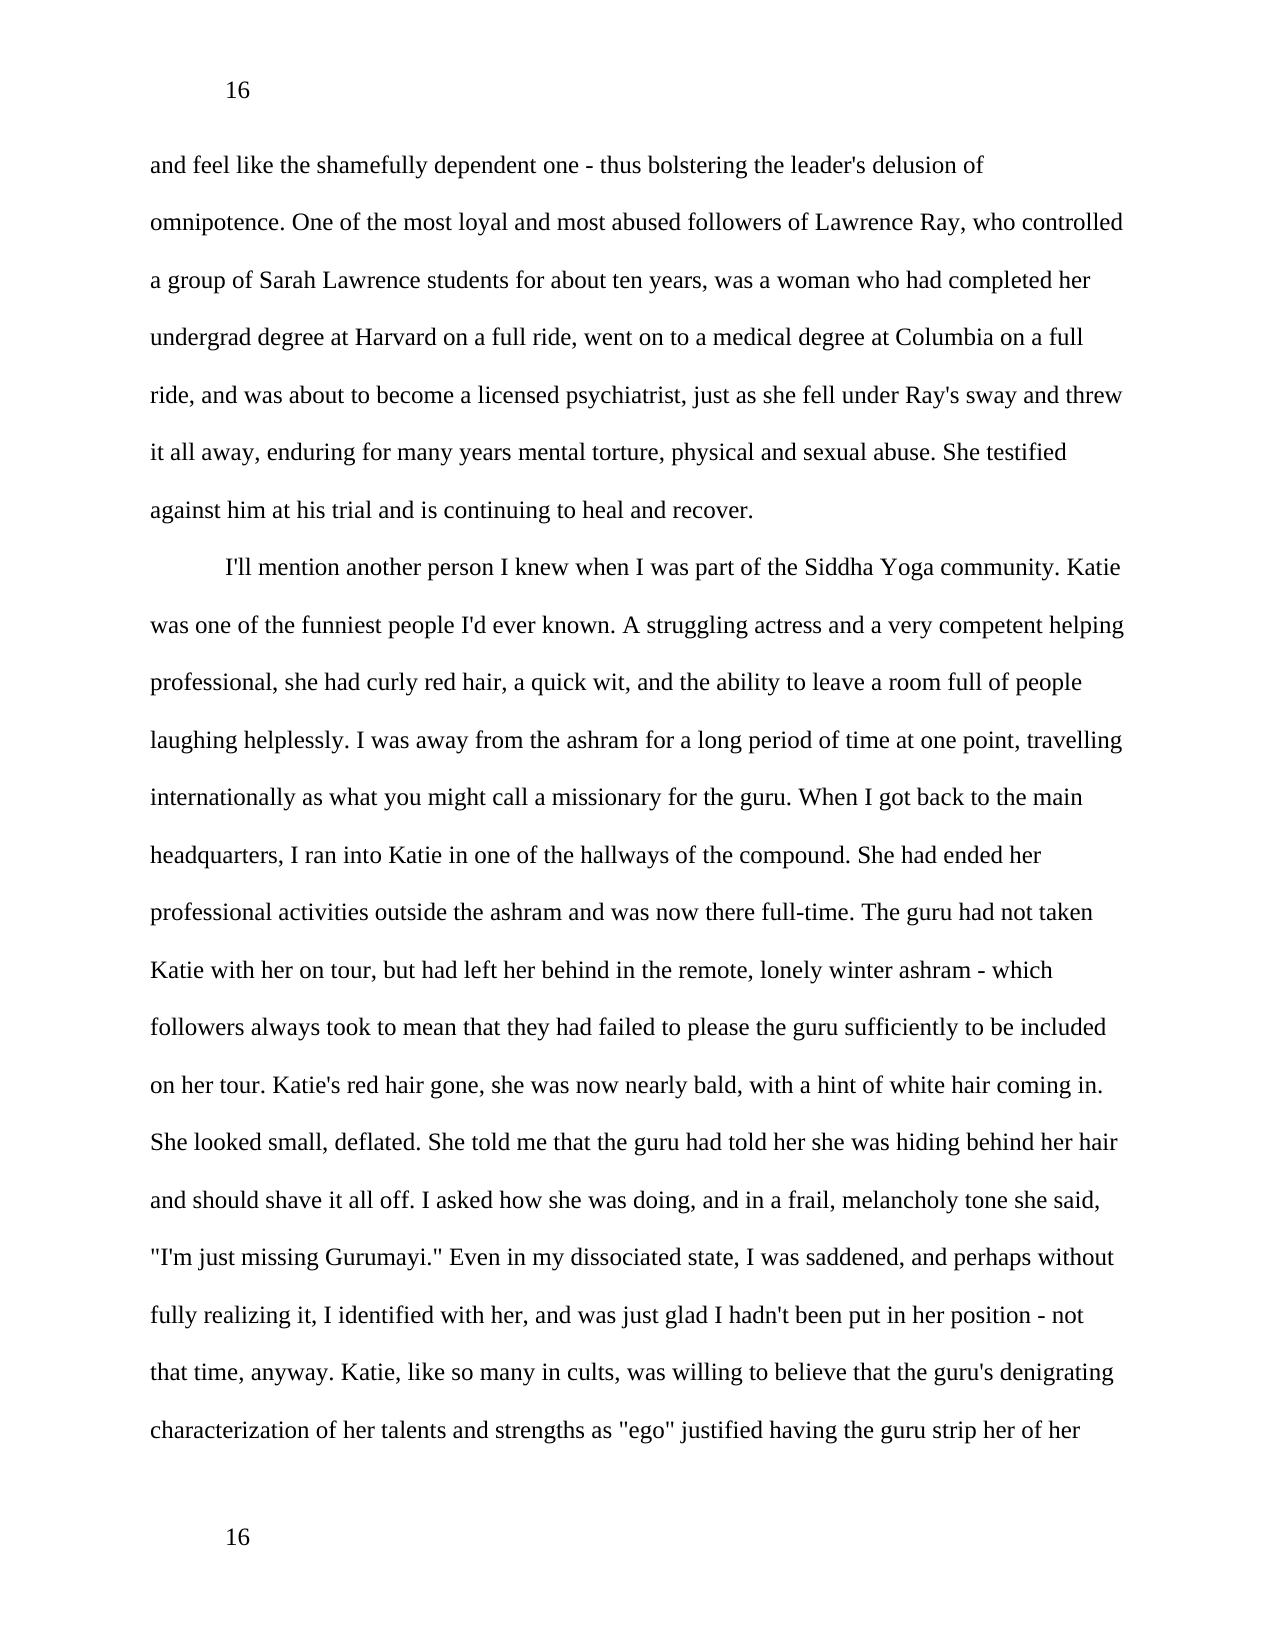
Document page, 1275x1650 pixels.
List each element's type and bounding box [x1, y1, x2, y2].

text [150, 150, 1125, 524]
text [150, 552, 1125, 1444]
